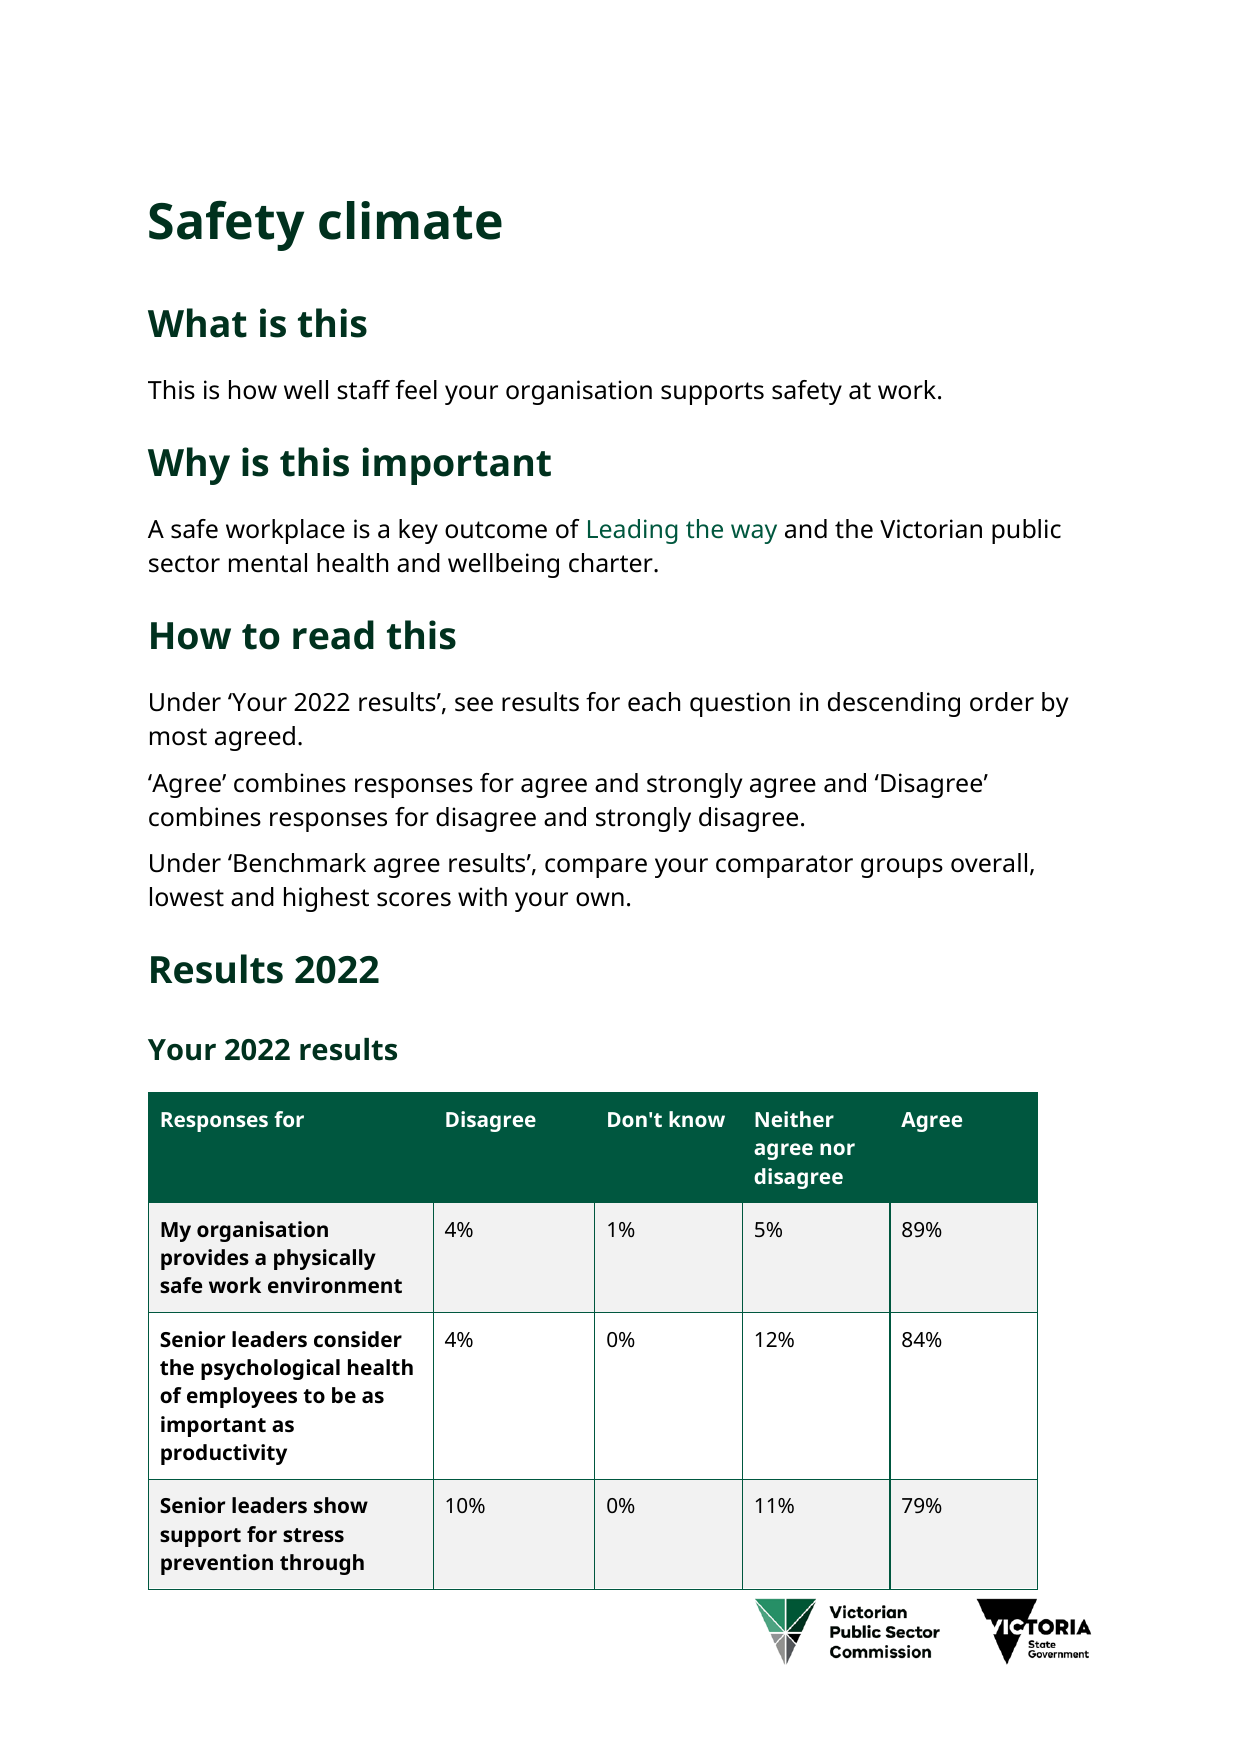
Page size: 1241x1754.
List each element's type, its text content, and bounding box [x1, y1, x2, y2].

text Under ‘Benchmark agree results’, compare your comparator groups overall, lowest and highest scores with your own. [148, 846, 1092, 914]
text A safe workplace is a key outcome of Leading the way and the Victorian public sector mental health and wellbeing charter. [148, 512, 1092, 580]
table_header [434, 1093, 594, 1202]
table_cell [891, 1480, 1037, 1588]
text This is how well staff feel your organisation supports safety at work. [148, 373, 1092, 407]
picture [754, 1598, 1093, 1666]
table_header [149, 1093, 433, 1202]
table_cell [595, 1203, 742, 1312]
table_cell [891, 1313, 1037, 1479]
subtitle What is this [148, 297, 1092, 348]
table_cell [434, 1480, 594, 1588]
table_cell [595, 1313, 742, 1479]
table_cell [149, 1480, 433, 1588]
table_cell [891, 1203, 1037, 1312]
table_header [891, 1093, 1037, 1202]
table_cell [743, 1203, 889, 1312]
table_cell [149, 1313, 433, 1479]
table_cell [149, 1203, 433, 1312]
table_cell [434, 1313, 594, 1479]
subtitle How to read this [148, 609, 1092, 660]
text Under ‘Your 2022 results’, see results for each question in descending order by most agreed. [148, 685, 1092, 753]
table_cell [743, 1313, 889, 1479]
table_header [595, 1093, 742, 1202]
subtitle Your 2022 results [148, 1029, 1092, 1069]
subtitle Safety climate [148, 186, 1092, 254]
text ‘Agree’ combines responses for agree and strongly agree and ‘Disagree’ combines responses for disagree and strongly disagree. [148, 766, 1092, 834]
subtitle Why is this important [148, 436, 1092, 487]
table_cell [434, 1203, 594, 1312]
subtitle Results 2022 [148, 943, 1092, 994]
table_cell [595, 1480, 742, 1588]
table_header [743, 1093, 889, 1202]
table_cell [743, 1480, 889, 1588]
